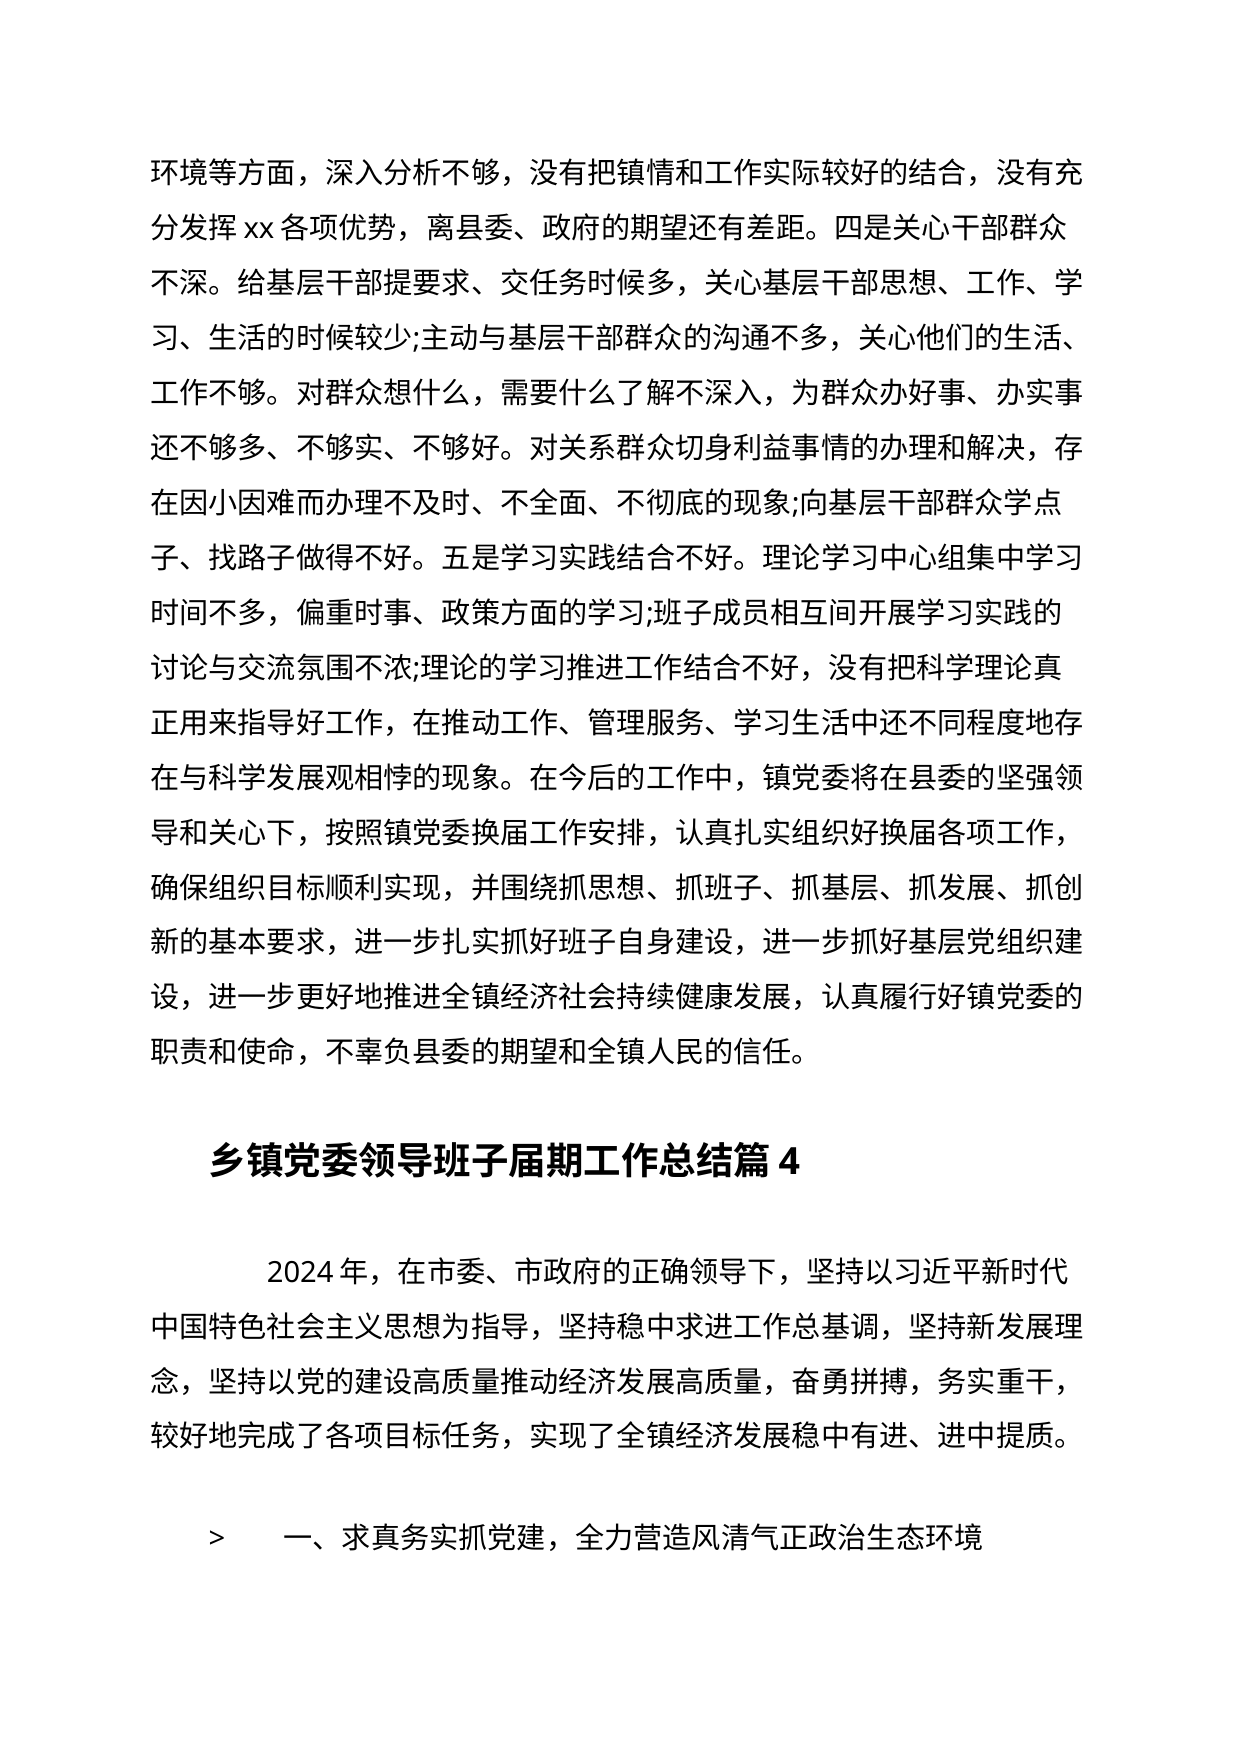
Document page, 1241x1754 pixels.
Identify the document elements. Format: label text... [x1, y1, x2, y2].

text 2024年，在市委、市政府的正确领导下，坚持以习近平新时代中国特色社会主义思想为指导，坚持稳中求进工作总基调，坚持新发展理念，坚持以党的建设高质量推动经济发展高质量，奋勇拼搏，务实重干，较好地完成了各项目标任务，实现了全镇经济发展稳中有进、进中提质。 [150, 1248, 1090, 1455]
text 乡镇党委领导班子届期工作总结篇4 [150, 1131, 1090, 1185]
text > 一、求真务实抓党建，全力营造风清气正政治生态环境 [150, 1515, 1090, 1557]
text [150, 150, 1090, 1071]
